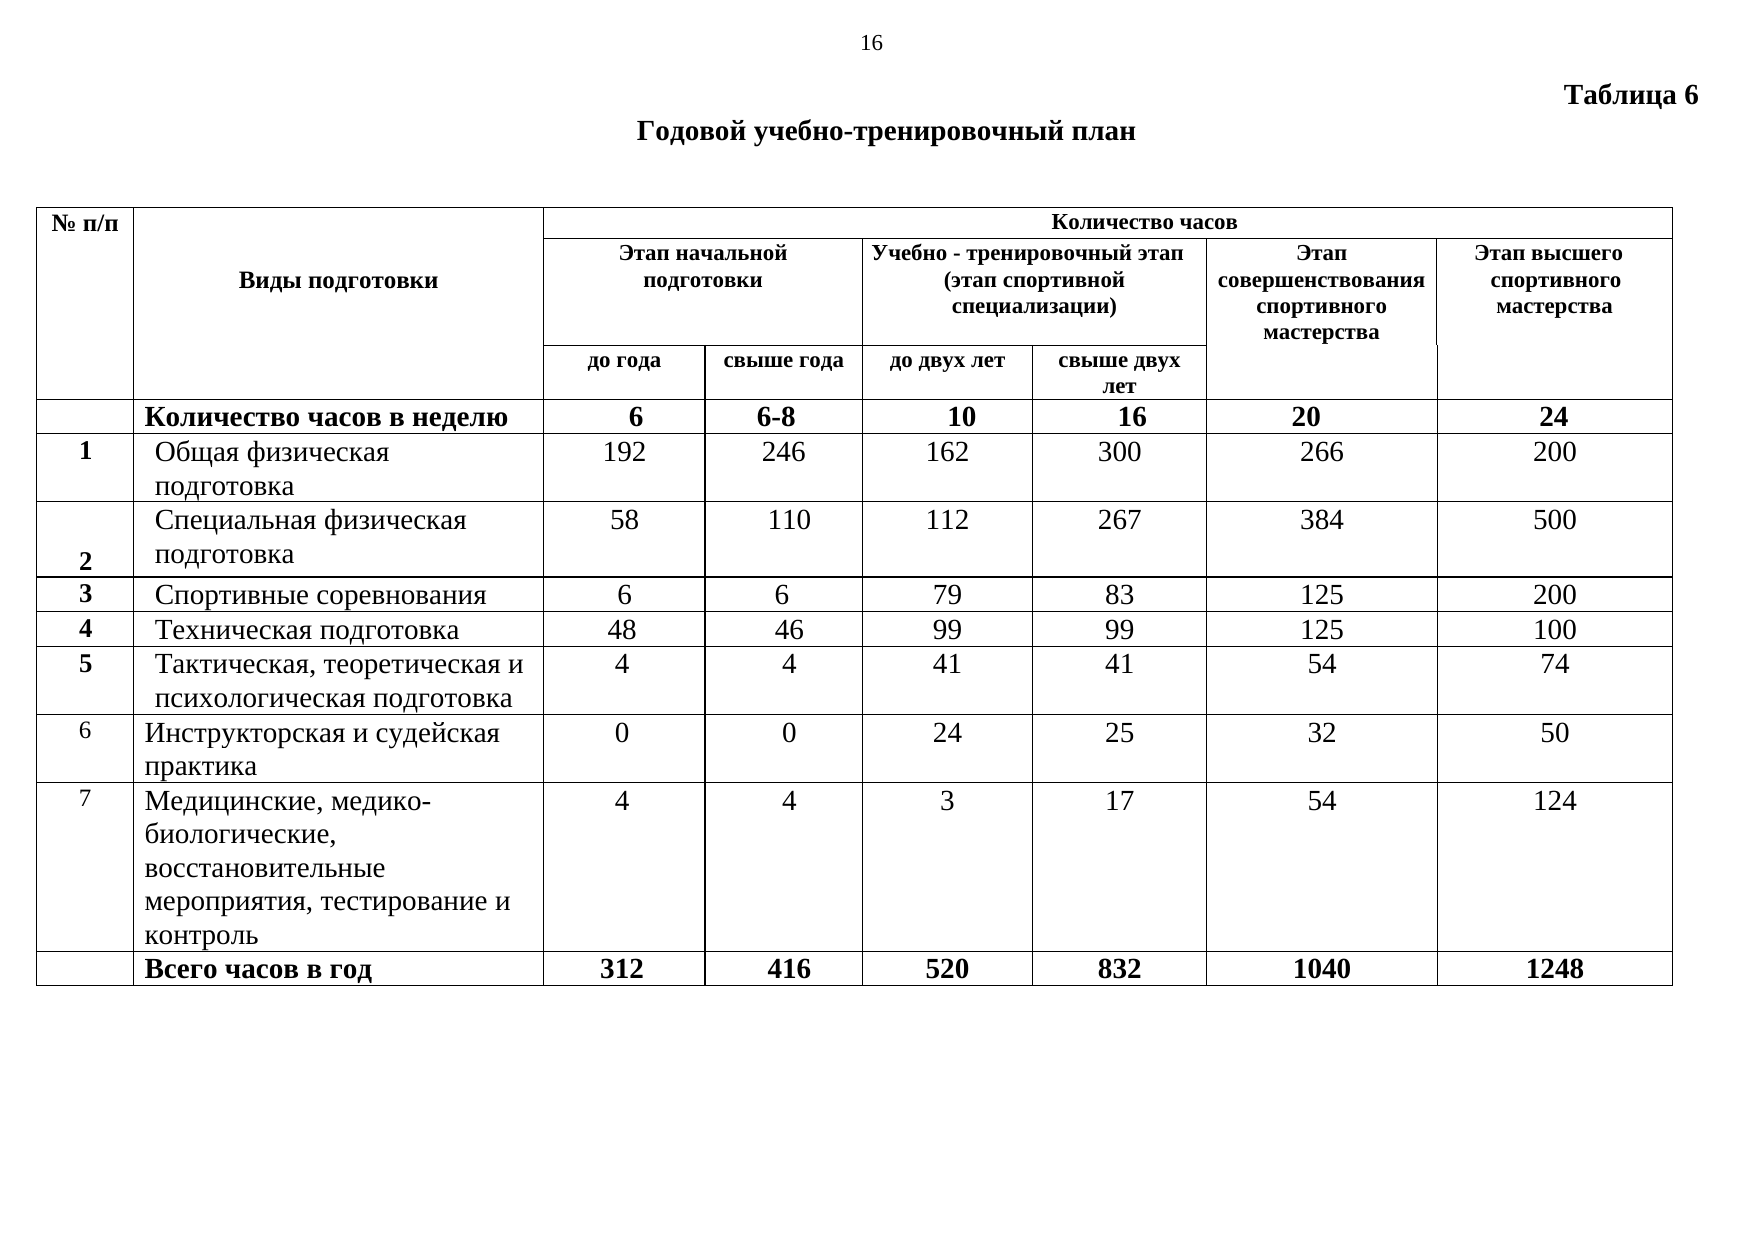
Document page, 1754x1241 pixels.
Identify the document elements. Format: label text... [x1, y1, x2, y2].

table_cell 1248 [1438, 952, 1672, 985]
table_cell 0 [706, 715, 862, 782]
table_cell 1 [37, 434, 133, 501]
table_cell 41 [1033, 647, 1206, 714]
table_cell [37, 400, 133, 433]
table_header № п/п [37, 208, 133, 398]
table_cell 99 [863, 612, 1032, 646]
table_cell 46 [706, 612, 862, 646]
table_cell свыше двух лет [1033, 346, 1206, 398]
table_cell 54 [1207, 783, 1437, 951]
table_cell 3 [37, 578, 133, 611]
table_cell 1040 [1207, 952, 1437, 985]
text Годовой учебно-тренировочный план [72, 113, 1701, 147]
table_cell 16 [1033, 400, 1206, 433]
table_cell 416 [706, 952, 862, 985]
table_cell 384 [1207, 502, 1437, 576]
table_cell 10 [863, 400, 1032, 433]
table_cell 25 [1033, 715, 1206, 782]
table_cell 110 [706, 502, 862, 576]
table_cell Медицинские, медико- биологические, восстановительные мероприятия, тестирование и контроль [134, 783, 543, 951]
table_header Виды подготовки [134, 208, 543, 398]
table_cell 17 [1033, 783, 1206, 951]
table_cell [37, 952, 133, 985]
table_cell 112 [863, 502, 1032, 576]
table_cell 0 [544, 715, 704, 782]
table_cell Специальная физическая подготовка [134, 502, 543, 576]
table_cell 6 [706, 578, 862, 611]
table_cell 7 [37, 783, 133, 951]
table_header Количество часов [544, 208, 1672, 238]
table_cell Инструкторская и судейская практика [257, 715, 543, 782]
table_cell 832 [1033, 952, 1206, 985]
table_cell 200 [1438, 578, 1672, 611]
table_cell до двух лет [863, 346, 1032, 398]
table_cell 6 [544, 578, 704, 611]
table_cell Тактическая, теоретическая и психологическая подготовка [134, 647, 543, 714]
table_cell 6 [544, 400, 704, 433]
table_cell 267 [1033, 502, 1206, 576]
table_cell 24 [863, 715, 1032, 782]
table_cell 192 [544, 434, 704, 501]
table_cell [1438, 345, 1672, 398]
table_cell 32 [1207, 715, 1437, 782]
table_cell Общая физическая подготовка [134, 434, 543, 501]
table_cell до года [544, 346, 704, 398]
table_cell 312 [544, 952, 704, 985]
table_cell 74 [1438, 647, 1672, 714]
table_cell 4 [706, 783, 862, 951]
table_cell 3 [863, 783, 1032, 951]
table_cell 20 [1207, 400, 1437, 433]
table_cell Количество часов в неделю [134, 400, 543, 433]
table_cell 6-8 [706, 400, 862, 433]
table_cell 5 [37, 647, 133, 714]
table_cell 125 [1207, 578, 1437, 611]
table_cell 79 [863, 578, 1032, 611]
table_cell 4 [37, 612, 133, 646]
table_cell 2 [37, 502, 133, 576]
table_cell 4 [544, 783, 704, 951]
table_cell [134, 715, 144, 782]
table_cell Этап высшего спортивного мастерства [1437, 239, 1672, 345]
table_cell Этап начальной подготовки [544, 239, 862, 345]
table_cell 48 [544, 612, 704, 646]
table_cell 6 [37, 715, 133, 782]
table_cell 54 [1207, 647, 1437, 714]
table_cell 83 [1033, 578, 1206, 611]
table_cell Учебно - тренировочный этап (этап спортивной специализации) [863, 239, 1206, 345]
table_cell свыше года [706, 346, 862, 398]
table_cell Техническая подготовка [134, 612, 543, 646]
table_cell 58 [544, 502, 704, 576]
table_cell 300 [1033, 434, 1206, 501]
table_cell 125 [1207, 612, 1437, 646]
table_cell Этап совершенствования спортивного мастерства [1207, 239, 1436, 345]
subtitle Таблица 6 [1562, 77, 1701, 111]
table_cell 162 [863, 434, 1032, 501]
table_cell 266 [1207, 434, 1437, 501]
table_cell 200 [1438, 434, 1672, 501]
table_cell 4 [706, 647, 862, 714]
table_cell [1207, 345, 1437, 398]
table_cell 500 [1438, 502, 1672, 576]
table_cell 124 [1438, 783, 1672, 951]
table_cell 520 [863, 952, 1032, 985]
table_cell 41 [863, 647, 1032, 714]
table_cell Спортивные соревнования [134, 578, 543, 611]
table_cell 246 [706, 434, 862, 501]
table_cell 4 [544, 647, 704, 714]
table_cell 100 [1438, 612, 1672, 646]
table_cell 99 [1033, 612, 1206, 646]
table_cell 50 [1438, 715, 1672, 782]
table_cell Всего часов в год [134, 952, 543, 985]
table_cell 24 [1438, 400, 1672, 433]
